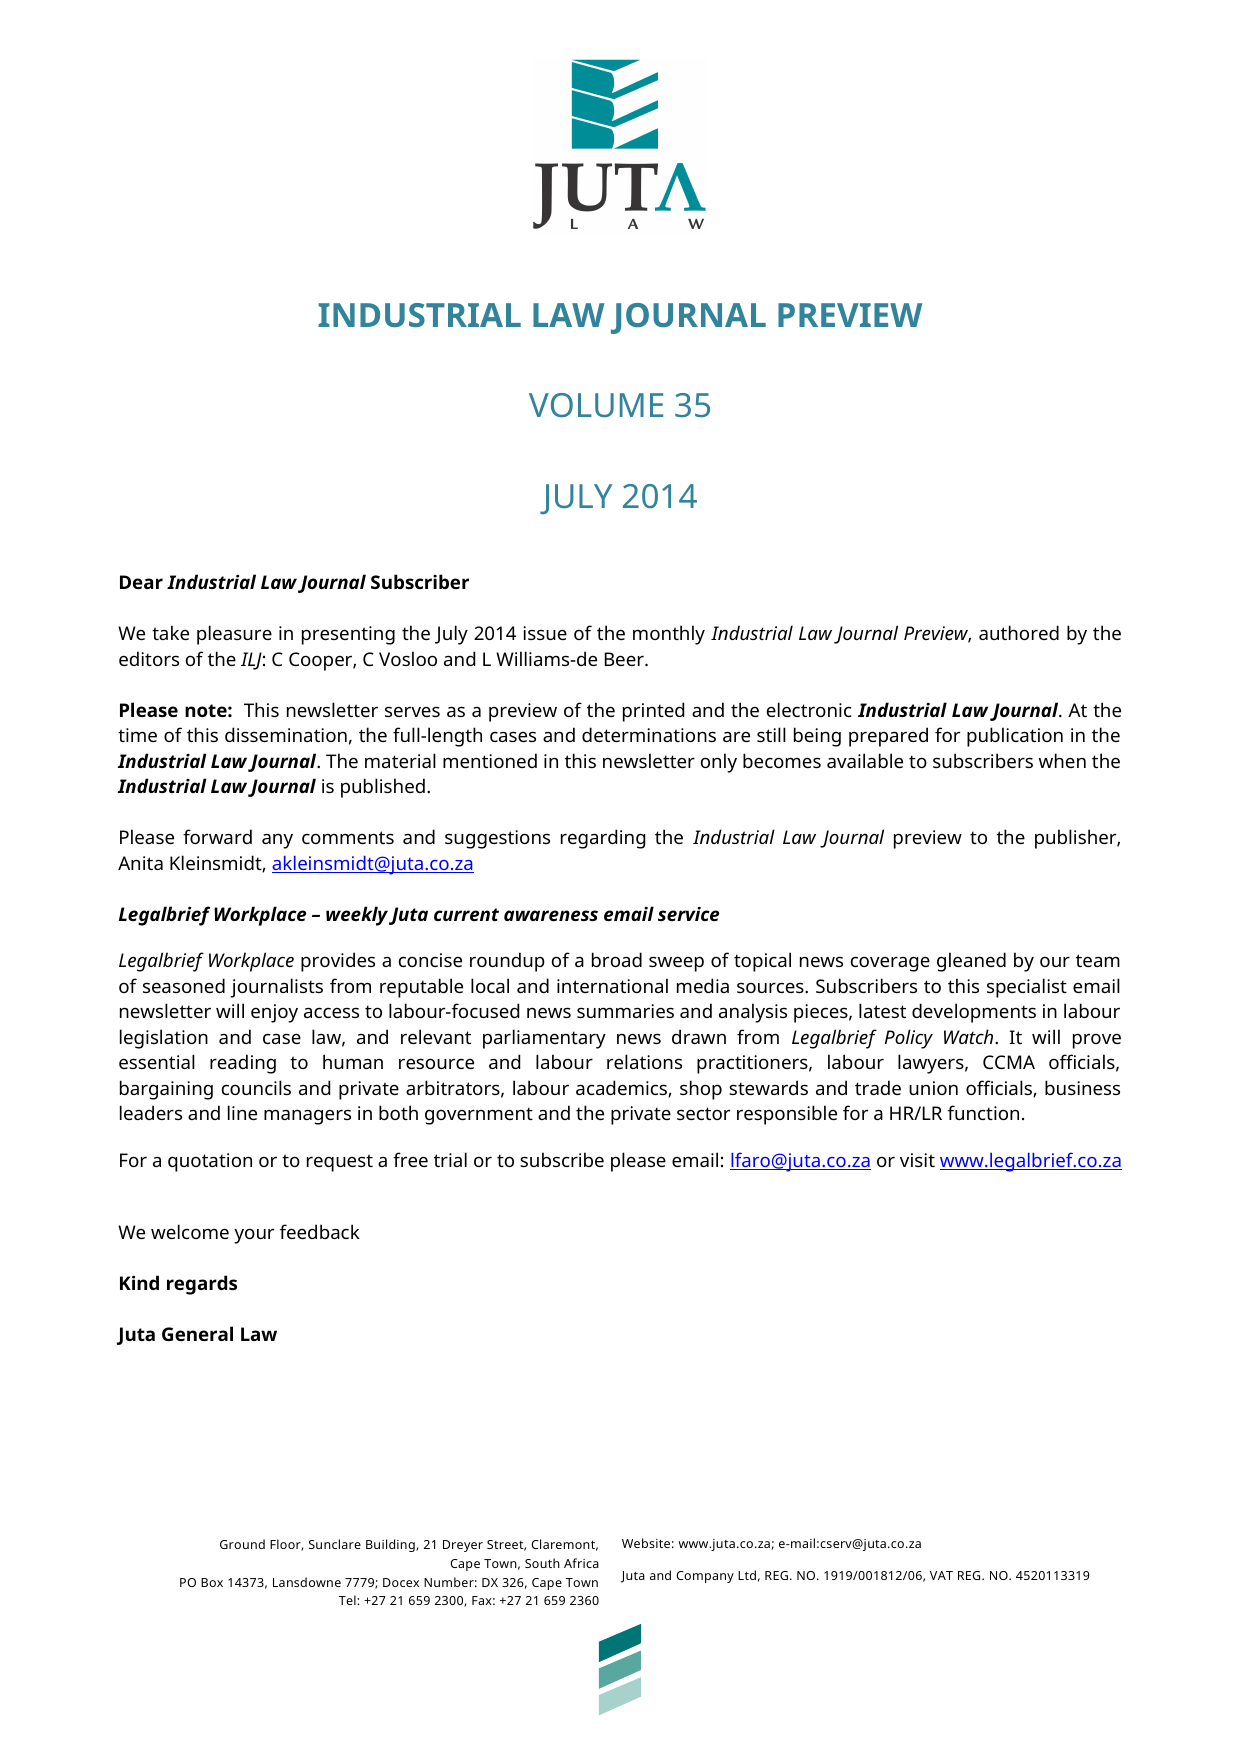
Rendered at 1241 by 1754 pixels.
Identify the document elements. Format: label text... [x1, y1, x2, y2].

text JULY 2014 [118, 473, 1122, 518]
text Legalbrief Workplace provides a concise roundup of a broad sweep of topical news coverage gleaned by our team of seasoned journalists from reputable local and international media sources. Subscribers to this specialist email newsletter will enjoy access to labour-focused news summaries and analysis pieces, latest developments in labour legislation and case law, and relevant parliamentary news drawn from Legalbrief Policy Watch. It will prove essential reading to human resource and labour relations practitioners, labour lawyers, CCMA officials, bargaining councils and private arbitrators, labour academics, shop stewards and trade union officials, business leaders and line managers in both government and the private sector responsible for a HR/LR function. [118, 948, 1122, 1126]
text Dear Industrial Law Journal Subscriber [118, 569, 1122, 595]
text INDUSTRIAL LAW JOURNAL PREVIEW [118, 291, 1122, 337]
text Legalbrief Workplace – weekly Juta current awareness email service [118, 901, 1122, 927]
text Please note: This newsletter serves as a preview of the printed and the electronic Industrial Law Journal. At the time of this dissemination, the full-length cases and determinations are still being prepared for publication in the Industrial Law Journal. The material mentioned in this newsletter only becomes available to subscribers when the Industrial Law Journal is published. [118, 697, 1122, 799]
text Juta General Law [118, 1296, 1122, 1347]
text VOLUME 35 [118, 382, 1122, 428]
text We welcome your feedback [118, 1219, 1122, 1244]
picture [532, 58, 708, 235]
text For a quotation or to request a free trial or to subscribe please email: lfaro@juta.co.za or visit www.legalbrief.co.za [118, 1147, 1122, 1173]
text Kind regards [118, 1270, 1122, 1296]
text Please forward any comments and suggestions regarding the Industrial Law Journal preview to the publisher, Anita Kleinsmidt, akleinsmidt@juta.co.za [118, 825, 1122, 876]
text We take pleasure in presenting the July 2014 issue of the monthly Industrial Law Journal Preview, authored by the editors of the ILJ: C Cooper, C Vosloo and L Williams-de Beer. [118, 621, 1122, 672]
